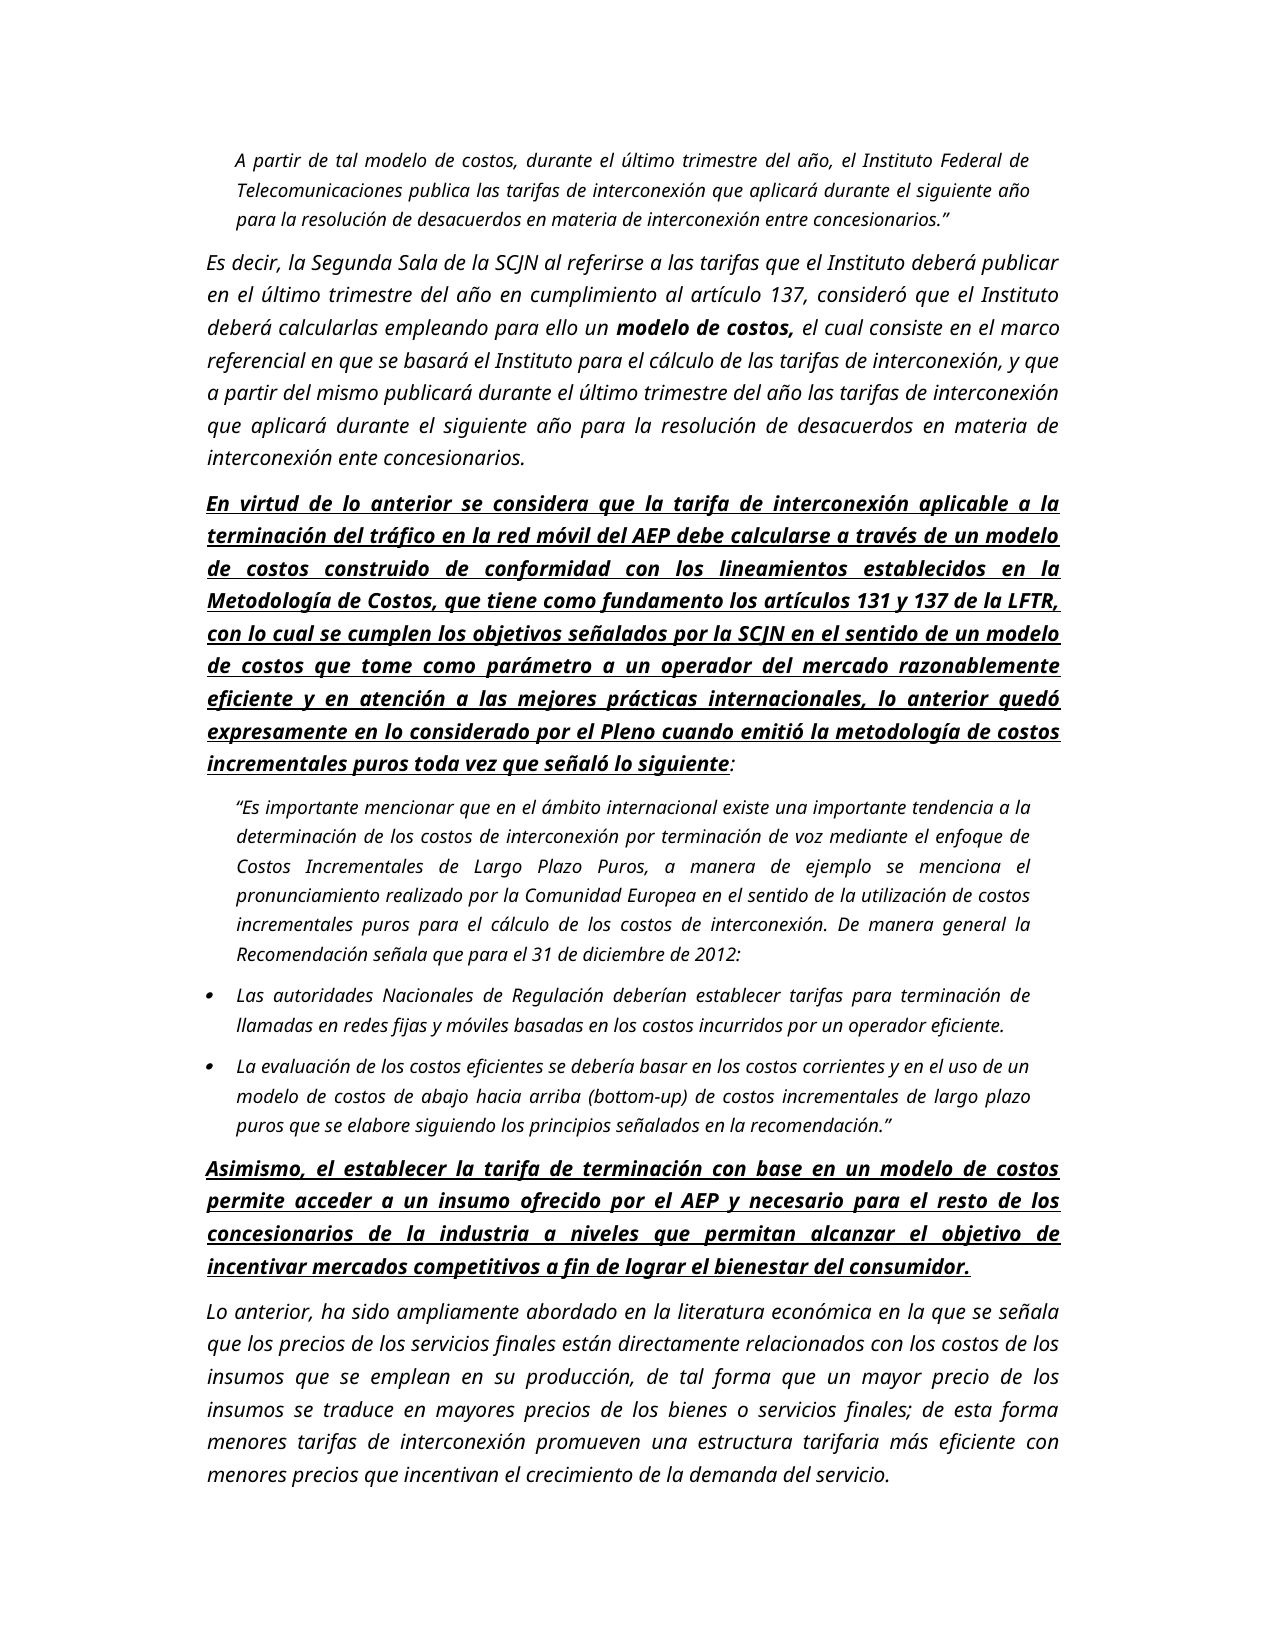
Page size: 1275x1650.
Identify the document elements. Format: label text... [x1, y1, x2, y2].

text Asimismo, el establecer la tarifa de terminación con base en un modelo de costos permite acceder a un insumo ofrecido por el AEP y necesario para el resto de los concesionarios de la industria a niveles que permitan alcanzar el objetivo de incentivar mercados competitivos a fin de lograr el bienestar del consumidor. [206, 1154, 1063, 1280]
text Es decir, la Segunda Sala de la SCJN al referirse a las tarifas que el Instituto deberá publicar en el último trimestre del año en cumplimiento al artículo 137, consideró que el Instituto deberá calcularlas empleando para ello un modelo de costos, el cual consiste en el marco referencial en que se basará el Instituto para el cálculo de las tarifas de interconexión, y que a partir del mismo publicará durante el último trimestre del año las tarifas de interconexión que aplicará durante el siguiente año para la resolución de desacuerdos en materia de interconexión ente concesionarios. [206, 248, 1063, 472]
list La evaluación de los costos eficientes se debería basar en los costos corrientes y en el uso de un modelo de costos de abajo hacia arriba (bottom-up) de costos incrementales de largo plazo puros que se elabore siguiendo los principios señalados en la recomendación.” [204, 1054, 1034, 1138]
list Las autoridades Nacionales de Regulación deberían establecer tarifas para terminación de llamadas en redes fijas y móviles basadas en los costos incurridos por un operador eficiente. [204, 983, 1034, 1037]
text A partir de tal modelo de costos, durante el último trimestre del año, el Instituto Federal de Telecomunicaciones publica las tarifas de interconexión que aplicará durante el siguiente año para la resolución de desacuerdos en materia de interconexión entre concesionarios.” [235, 148, 1034, 232]
text “Es importante mencionar que en el ámbito internacional existe una importante tendencia a la determinación de los costos de interconexión por terminación de voz mediante el enfoque de Costos Incrementales de Largo Plazo Puros, a manera de ejemplo se menciona el pronunciamiento realizado por la Comunidad Europea en el sentido de la utilización de costos incrementales puros para el cálculo de los costos de interconexión. De manera general la Recomendación señala que para el 31 de diciembre de 2012: [235, 794, 1034, 966]
text En virtud de lo anterior se considera que la tarifa de interconexión aplicable a la terminación del tráfico en la red móvil del AEP debe calcularse a través de un modelo de costos construido de conformidad con los lineamientos establecidos en la Metodología de Costos, que tiene como fundamento los artículos 131 y 137 de la LFTR, con lo cual se cumplen los objetivos señalados por la SCJN en el sentido de un modelo de costos que tome como parámetro a un operador del mercado razonablemente eficiente y en atención a las mejores prácticas internacionales, lo anterior quedó expresamente en lo considerado por el Pleno cuando emitió la metodología de costos incrementales puros toda vez que señaló lo siguiente: [206, 489, 1063, 778]
text Lo anterior, ha sido ampliamente abordado en la literatura económica en la que se señala que los precios de los servicios finales están directamente relacionados con los costos de los insumos que se emplean en su producción, de tal forma que un mayor precio de los insumos se traduce en mayores precios de los bienes o servicios finales; de esta forma menores tarifas de interconexión promueven una estructura tarifaria más eficiente con menores precios que incentivan el crecimiento de la demanda del servicio. [206, 1297, 1063, 1488]
